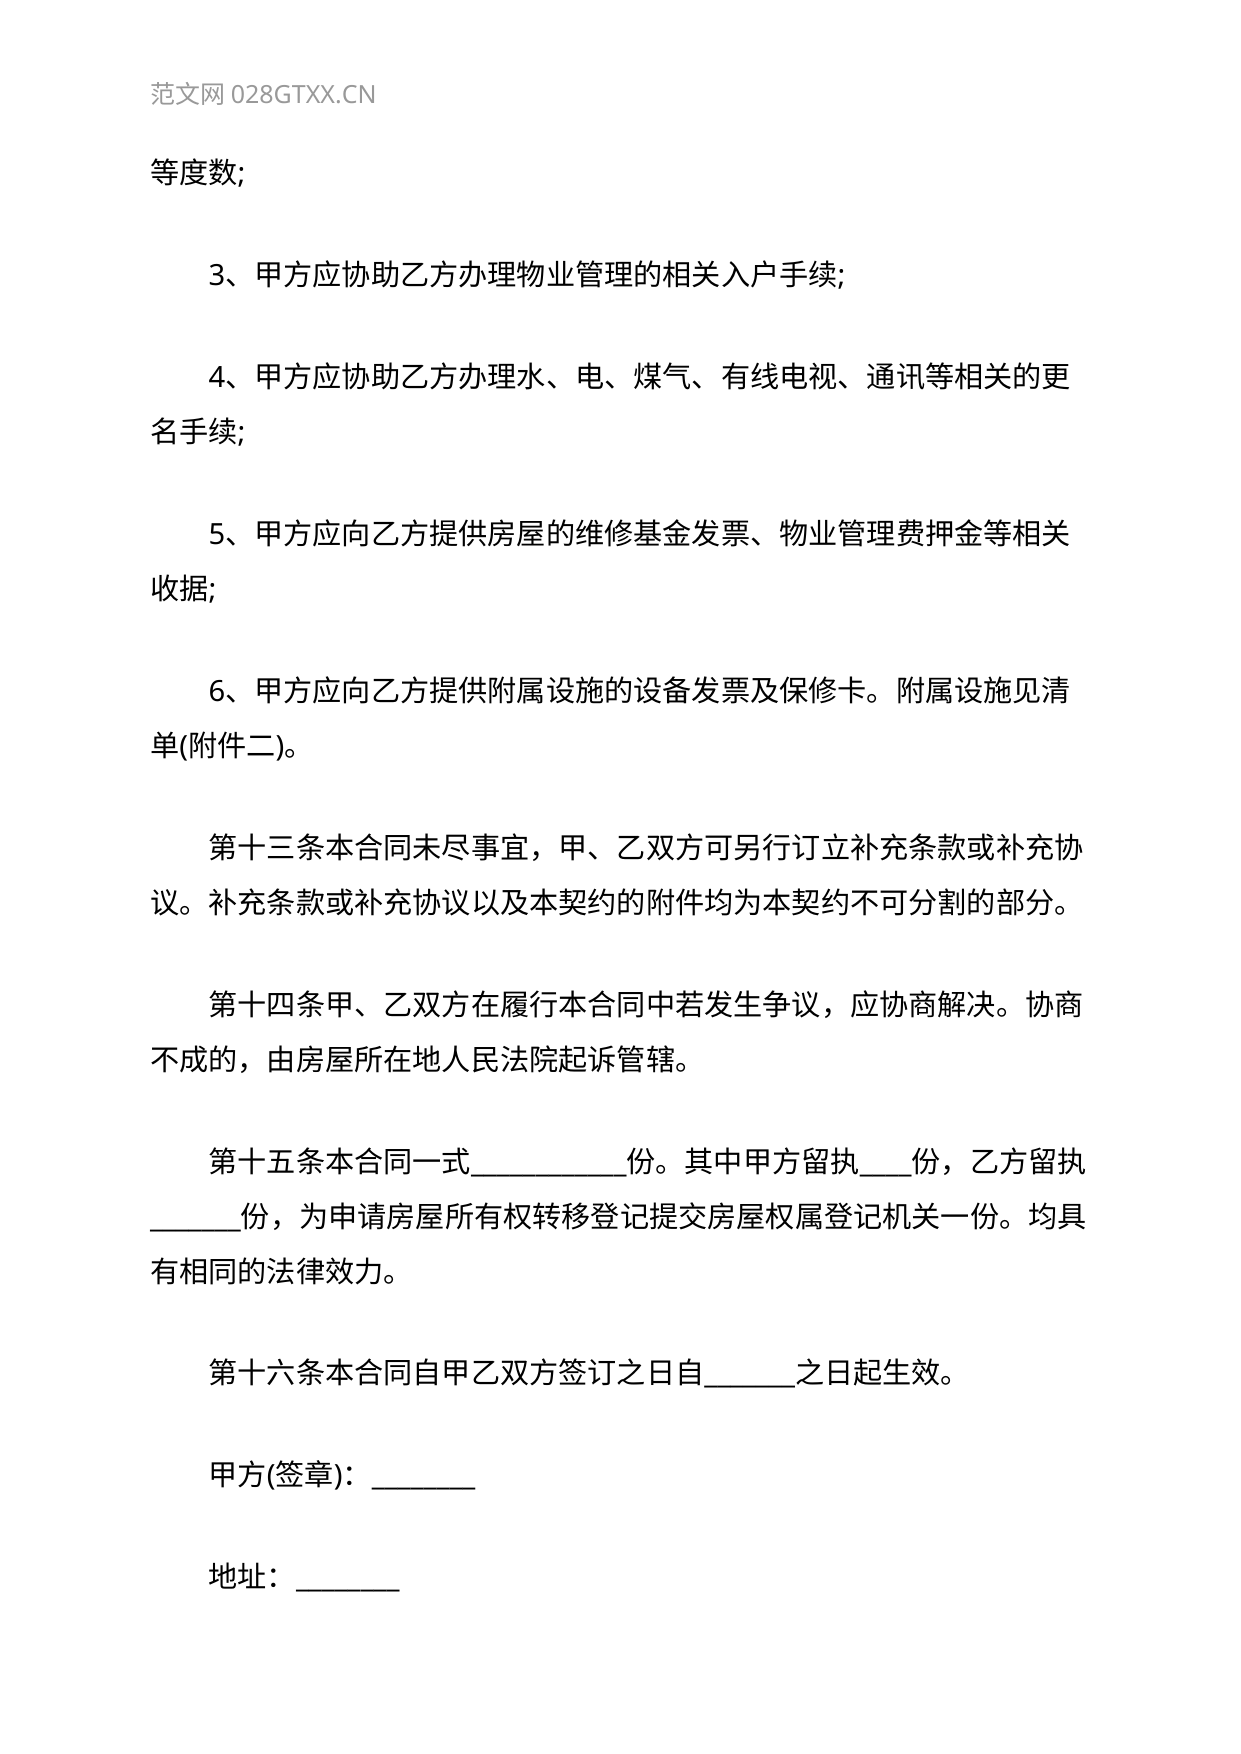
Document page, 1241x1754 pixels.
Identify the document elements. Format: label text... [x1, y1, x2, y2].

text 甲方(签章)：________ [150, 1452, 1090, 1494]
text 5、甲方应向乙方提供房屋的维修基金发票、物业管理费押金等相关收据; [150, 511, 1090, 608]
text 6、甲方应向乙方提供附属设施的设备发票及保修卡。附属设施见清单(附件二)。 [150, 668, 1090, 765]
text 4、甲方应协助乙方办理水、电、煤气、有线电视、通讯等相关的更名手续; [150, 354, 1090, 451]
text 地址：________ [150, 1554, 1090, 1596]
text 第十四条甲、乙双方在履行本合同中若发生争议，应协商解决。协商不成的，由房屋所在地人民法院起诉管辖。 [150, 982, 1090, 1079]
text 第十三条本合同未尽事宜，甲、乙双方可另行订立补充条款或补充协议。补充条款或补充协议以及本契约的附件均为本契约不可分割的部分。 [150, 825, 1090, 922]
text 第十五条本合同一式____________份。其中甲方留执____份，乙方留执_______份，为申请房屋所有权转移登记提交房屋权属登记机关一份。均具有相同的法律效力。 [150, 1138, 1090, 1291]
text 第十六条本合同自甲乙双方签订之日自_______之日起生效。 [150, 1350, 1090, 1392]
text 3、甲方应协助乙方办理物业管理的相关入户手续; [150, 252, 1090, 294]
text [150, 150, 1090, 192]
